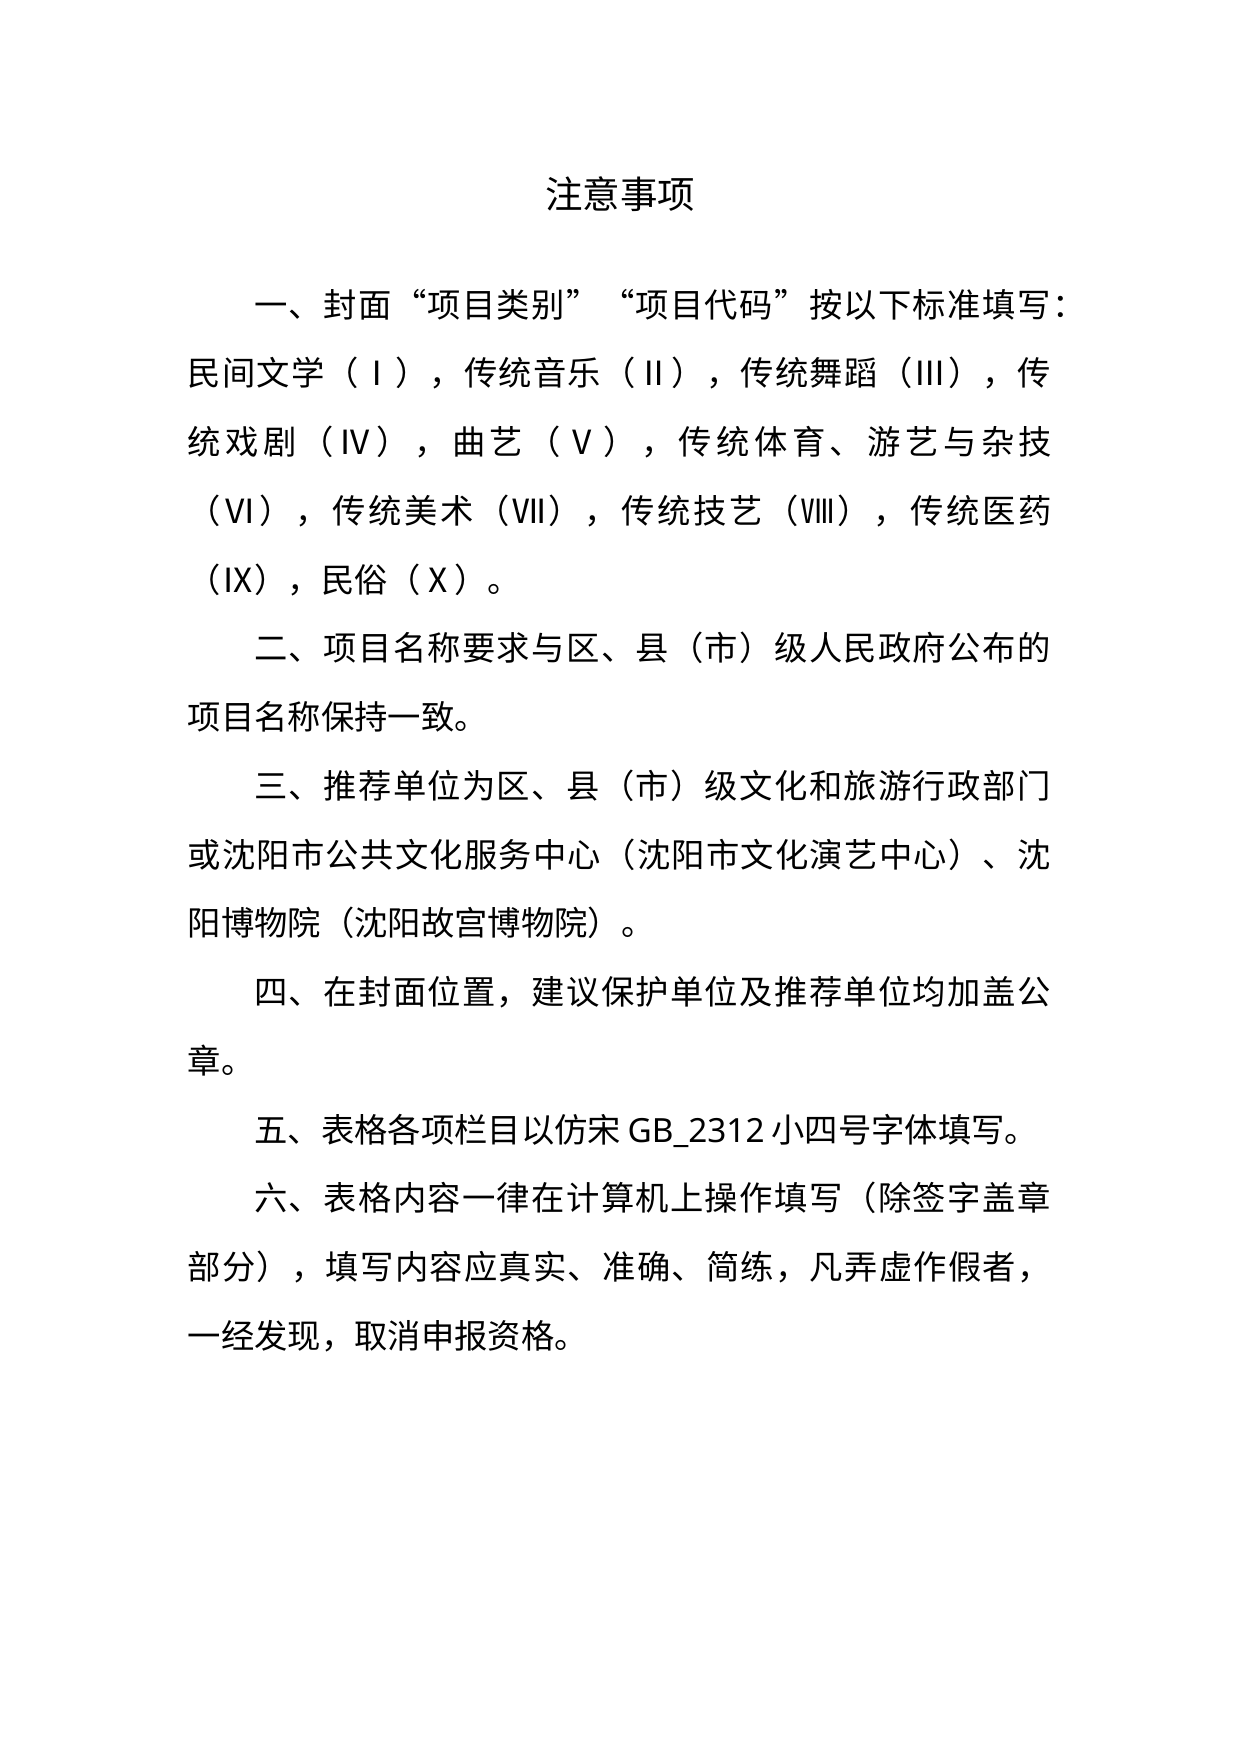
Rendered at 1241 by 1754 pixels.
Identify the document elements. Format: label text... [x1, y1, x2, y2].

text 五、表格各项栏目以仿宋GB_2312小四号字体填写。 [187, 1087, 1053, 1156]
text 六、表格内容一律在计算机上操作填写（除签字盖章部分），填写内容应真实、准确、简练，凡弄虚作假者，一经发现，取消申报资格。 [187, 1156, 1053, 1362]
text 注意事项 [187, 162, 1053, 220]
text 一、封面“项目类别”“项目代码”按以下标准填写：民间文学（Ⅰ），传统音乐（Ⅱ），传统舞蹈（Ⅲ），传统戏剧（Ⅳ），曲艺（Ⅴ），传统体育、游艺与杂技（Ⅵ），传统美术（Ⅶ），传统技艺（Ⅷ），传统医药（Ⅸ），民俗（Ⅹ）。 [187, 262, 1053, 606]
text 二、项目名称要求与区、县（市）级人民政府公布的项目名称保持一致。 [187, 606, 1053, 743]
text 四、在封面位置，建议保护单位及推荐单位均加盖公章。 [187, 949, 1053, 1087]
text 三、推荐单位为区、县（市）级文化和旅游行政部门或沈阳市公共文化服务中心（沈阳市文化演艺中心）、沈阳博物院（沈阳故宫博物院）。 [187, 743, 1053, 949]
